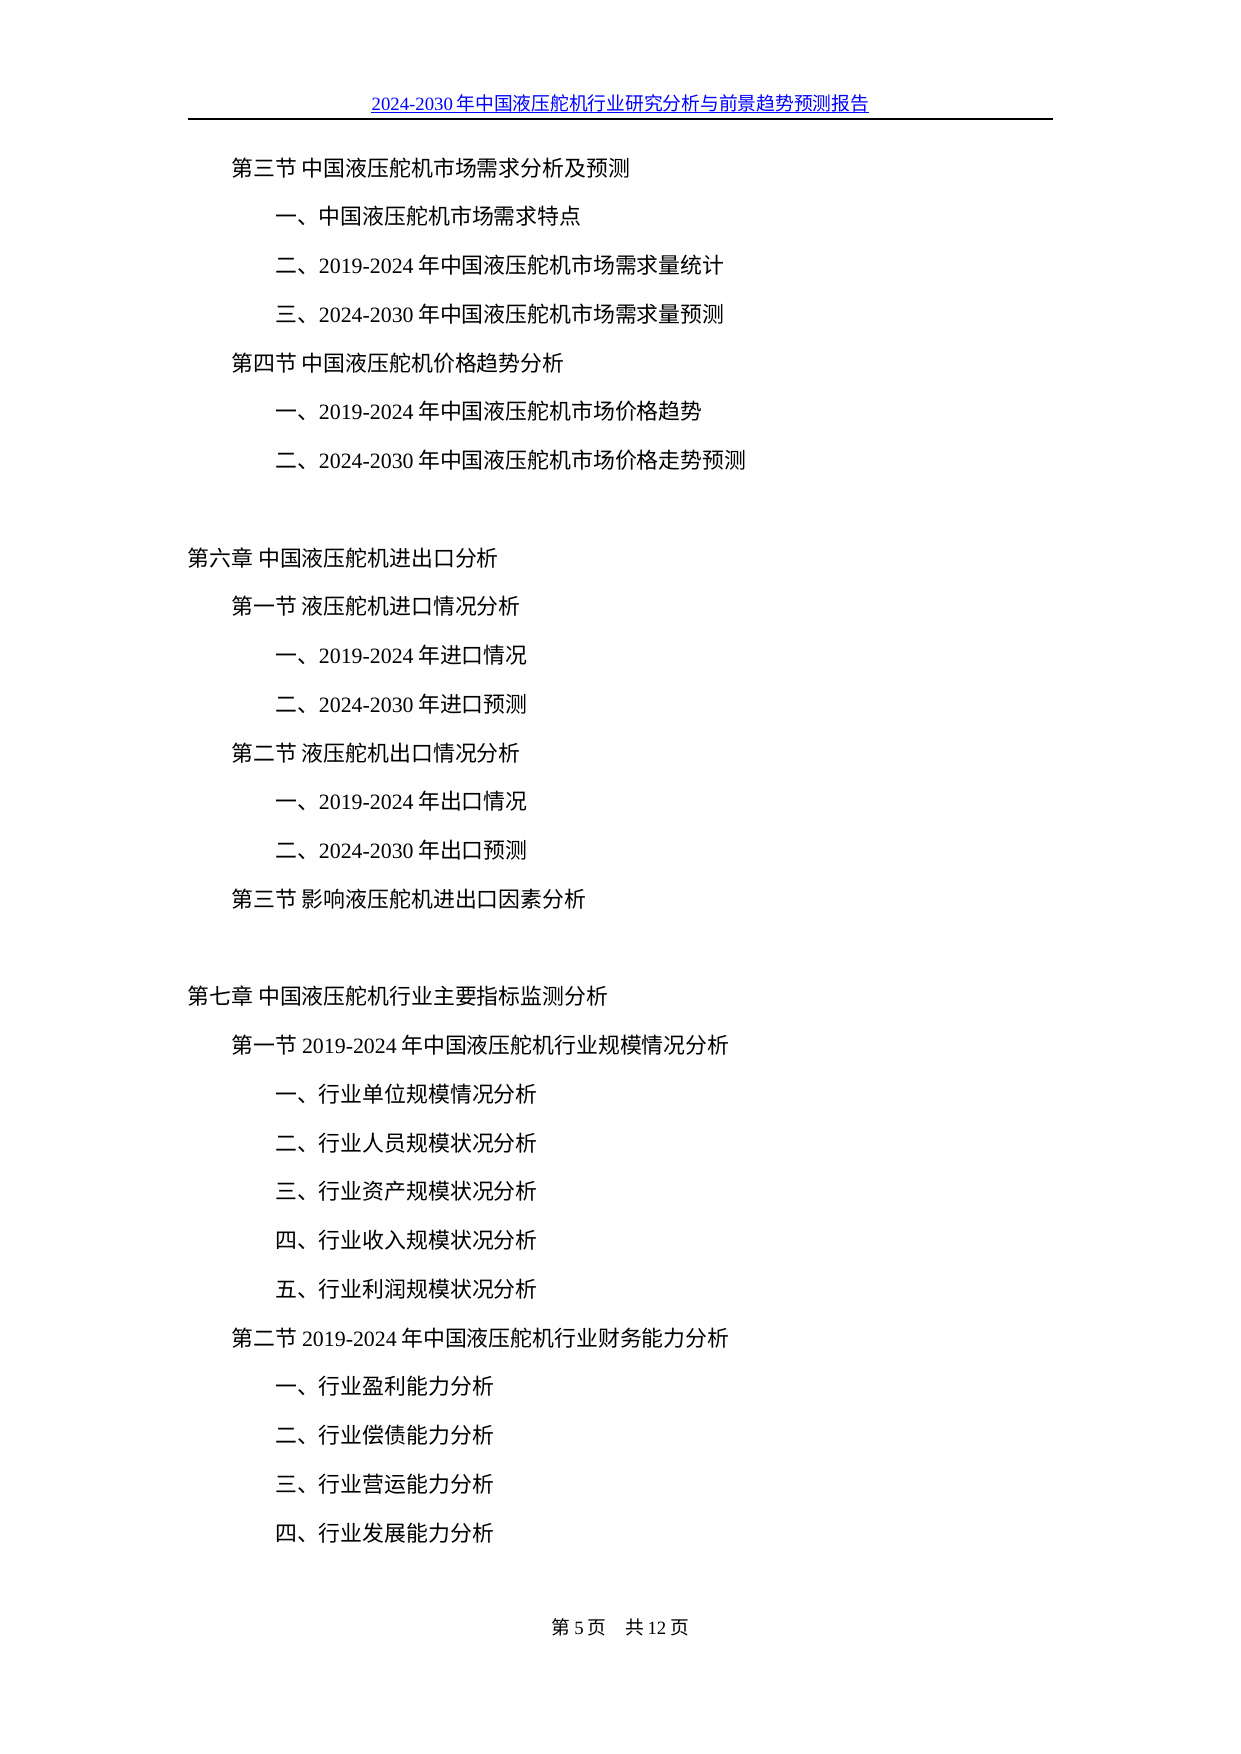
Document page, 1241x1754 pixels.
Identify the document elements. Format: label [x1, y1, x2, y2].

text [187, 150, 1053, 1548]
